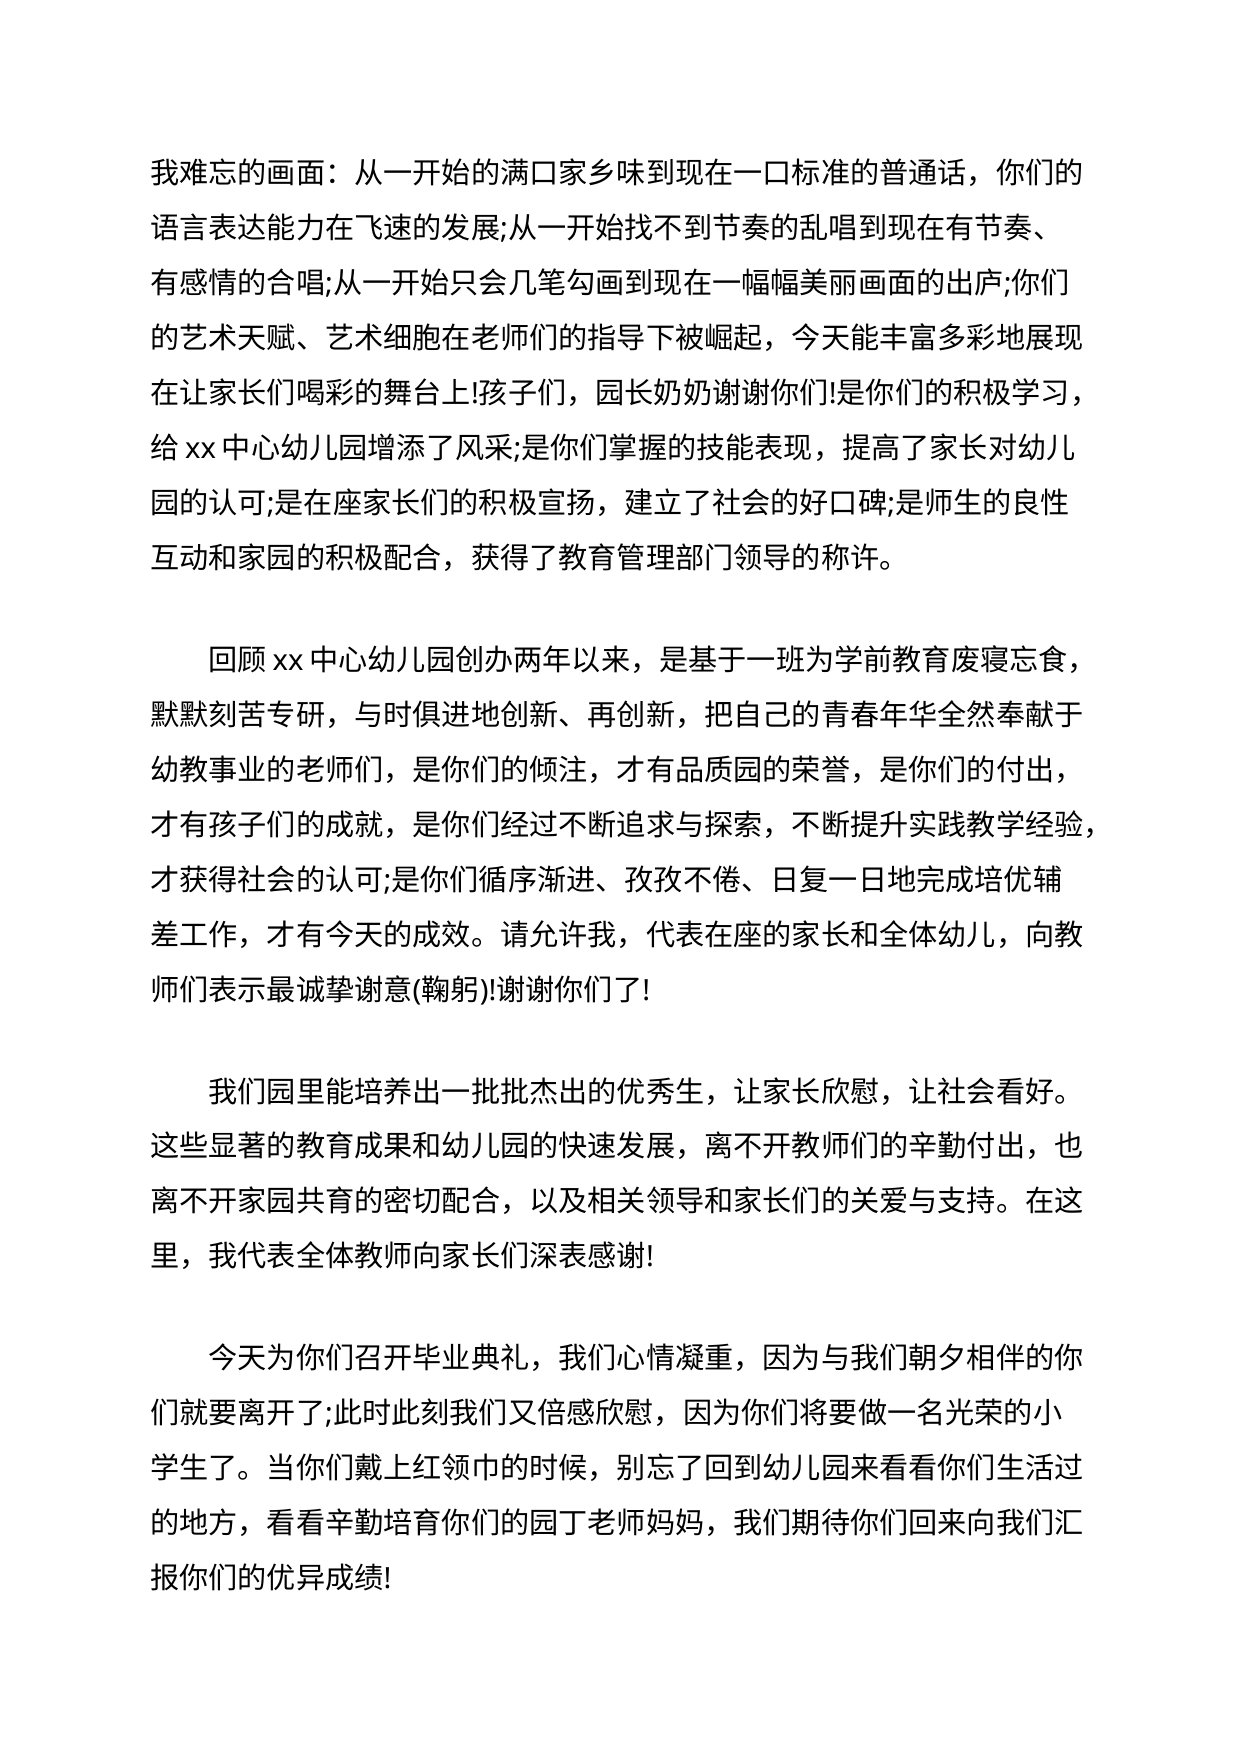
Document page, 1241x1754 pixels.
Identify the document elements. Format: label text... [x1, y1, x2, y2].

text 我们园里能培养出一批批杰出的优秀生，让家长欣慰，让社会看好。这些显著的教育成果和幼儿园的快速发展，离不开教师们的辛勤付出，也离不开家园共育的密切配合，以及相关领导和家长们的关爱与支持。在这里，我代表全体教师向家长们深表感谢! [150, 1068, 1090, 1275]
text 今天为你们召开毕业典礼，我们心情凝重，因为与我们朝夕相伴的你们就要离开了;此时此刻我们又倍感欣慰，因为你们将要做一名光荣的小学生了。当你们戴上红领巾的时候，别忘了回到幼儿园来看看你们生活过的地方，看看辛勤培育你们的园丁老师妈妈，我们期待你们回来向我们汇报你们的优异成绩! [150, 1335, 1090, 1597]
text 回顾xx中心幼儿园创办两年以来，是基于一班为学前教育废寝忘食，默默刻苦专研，与时俱进地创新、再创新，把自己的青春年华全然奉献于幼教事业的老师们，是你们的倾注，才有品质园的荣誉，是你们的付出，才有孩子们的成就，是你们经过不断追求与探索，不断提升实践教学经验，才获得社会的认可;是你们循序渐进、孜孜不倦、日复一日地完成培优辅差工作，才有今天的成效。请允许我，代表在座的家长和全体幼儿，向教师们表示最诚挚谢意(鞠躬)!谢谢你们了! [150, 637, 1090, 1008]
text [150, 150, 1090, 577]
